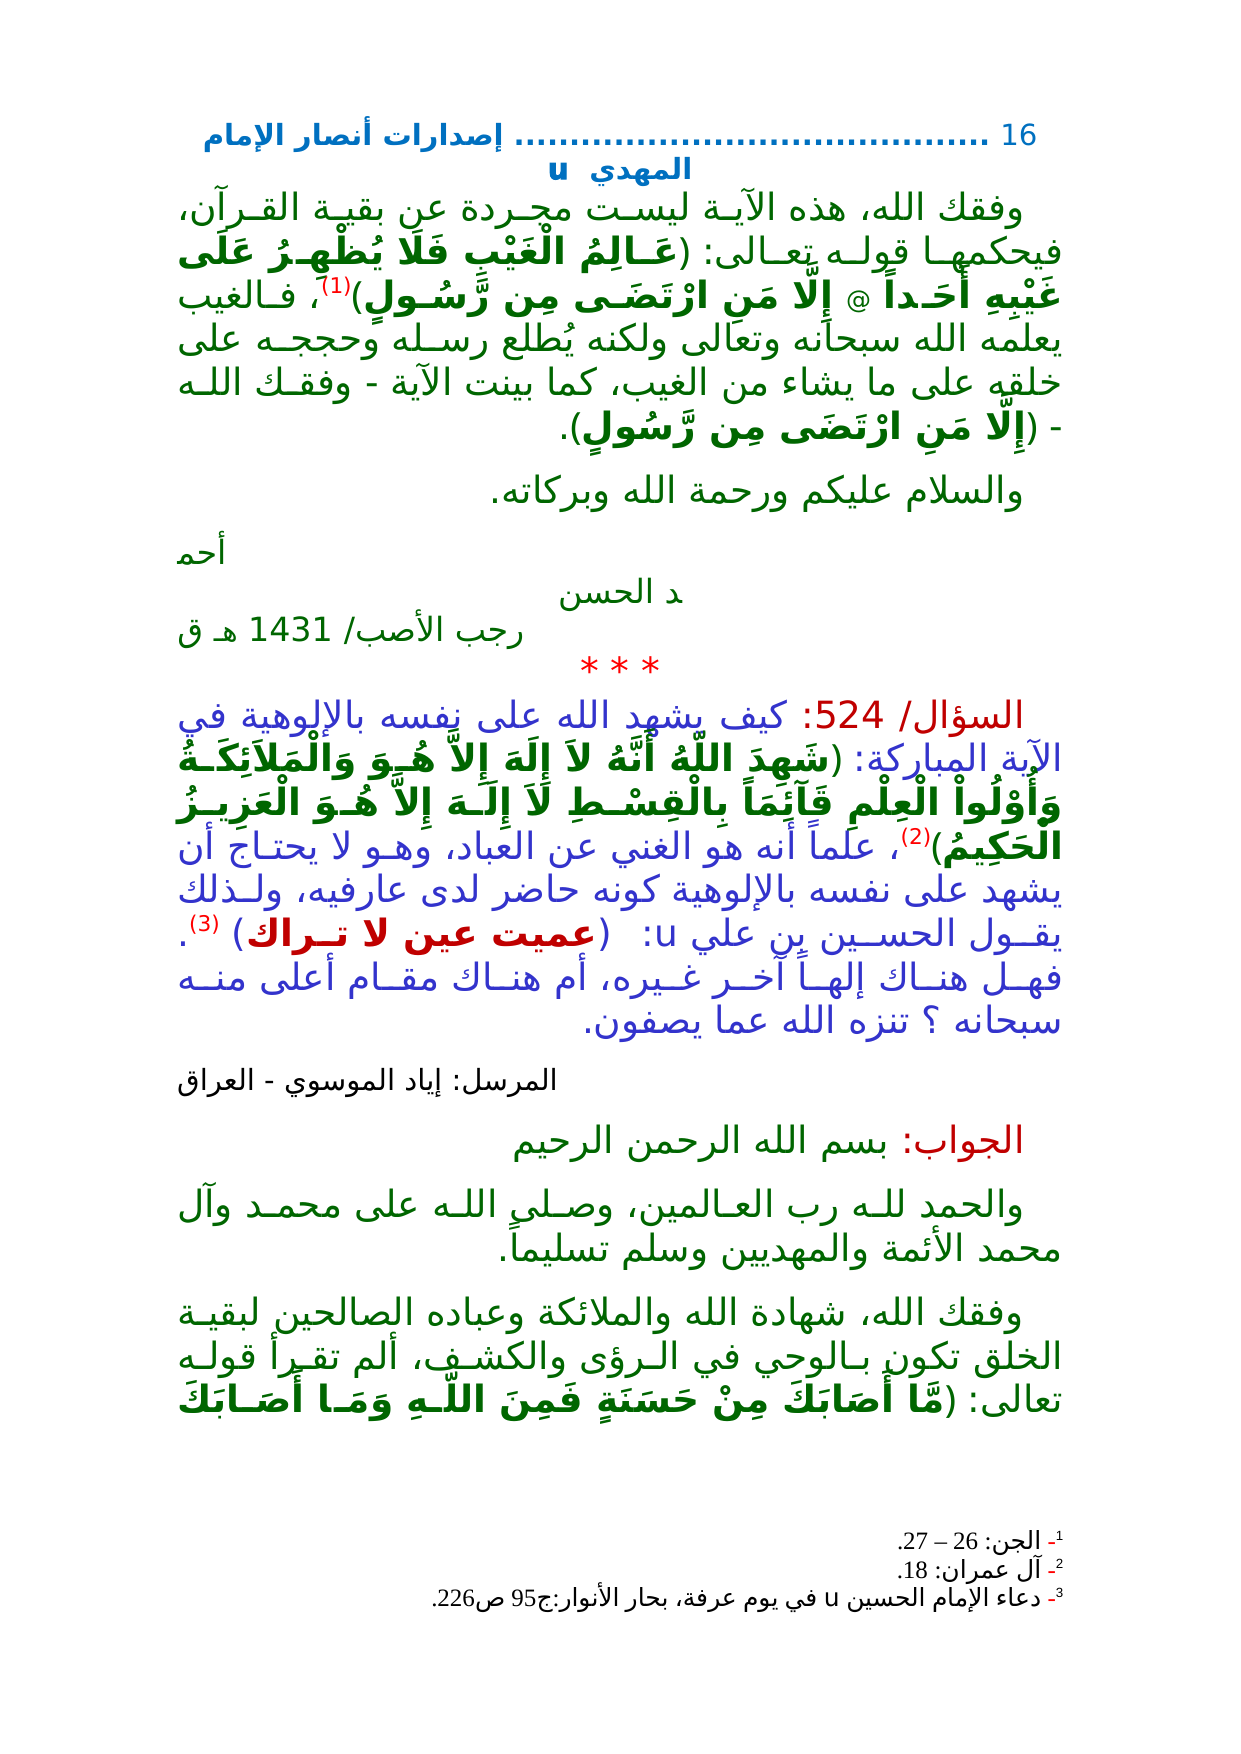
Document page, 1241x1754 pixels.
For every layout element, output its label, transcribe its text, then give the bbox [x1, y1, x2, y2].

text * * * [177, 650, 1063, 693]
text والحمد لله رب العالمين، وصلى الله على محمد وآل محمد الأئمة والمهديين وسلم تسليماً. [177, 1183, 1063, 1270]
text المرسل: إياد الموسوي - العراق [177, 1063, 1063, 1097]
text رجب الأصب/ 1431 هـ ق [177, 611, 1063, 650]
text الجواب: بسم الله الرحمن الرحيم [177, 1118, 1063, 1162]
text السؤال/ 524: كيف يشهد الله على نفسه بالإلوهية في الآية المباركة: ﴿شَهِدَ اللّهُ أَنَّهُ لاَ إِلَهَ إِلاَّ هُوَ وَالْمَلاَئِكَةُ وَأُوْلُواْ الْعِلْمِ قَآئِمَاً بِالْقِسْطِ لاَ إِلَهَ إِلاَّ هُوَ الْعَزِيزُ الْحَكِيمُ﴾()، علماً أنه هو الغني عن العباد، وهو لا يحتاج أن يشهد على نفسه بالإلوهية كونه حاضر لدى عارفيه، ولذلك يقول الحسين بن علي : (عميت عين لا تراك) (). فهل هناك إلهاً آخر غيره، أم هناك مقام أعلى منه سبحانه ؟ تنزه الله عما يصفون. [177, 693, 1063, 1043]
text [177, 1291, 1063, 1422]
text والسلام عليكم ورحمة الله وبركاته. [177, 469, 1063, 512]
text وفقك الله، هذه الآية ليست مجردة عن بقية القرآن، فيحكمها قوله تعالى: ﴿عَالِمُ الْغَيْبِ فَلَا يُظْهِرُ عَلَى غَيْبِهِ أَحَداً إِلَّا مَنِ ارْتَضَى مِن رَّسُولٍ﴾()، فالغيب يعلمه الله سبحانه وتعالى ولكنه يُطلع رسله وحججه على خلقه على ما يشاء من الغيب، كما بينت الآية - وفقك الله - ﴿إِلَّا مَنِ ارْتَضَى مِن رَّسُولٍ﴾. [177, 186, 1063, 448]
text أحمد الحسن [177, 533, 1063, 611]
